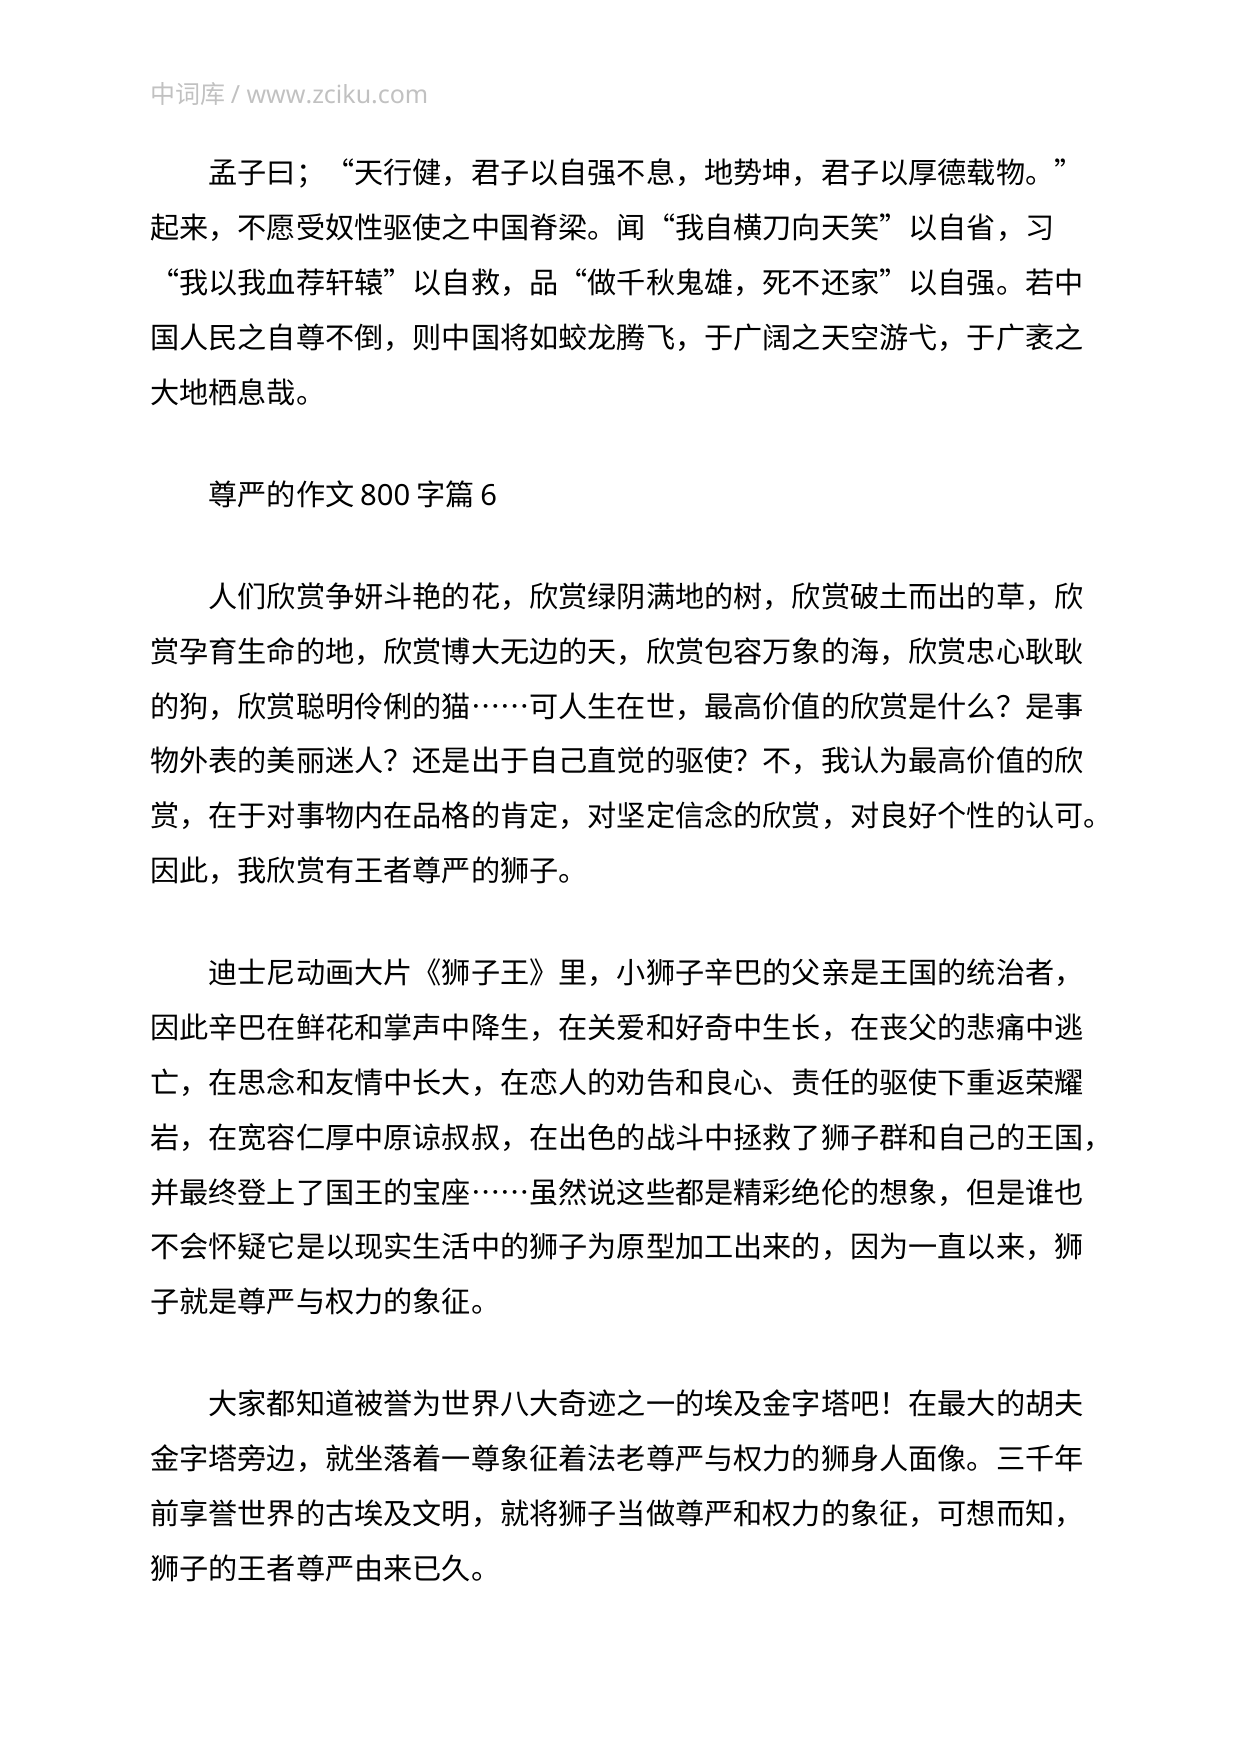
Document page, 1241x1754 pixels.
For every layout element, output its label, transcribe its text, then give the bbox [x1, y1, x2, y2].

text 尊严的作文800字篇6 [150, 471, 1090, 514]
text 孟子曰；“天行健，君子以自强不息，地势坤，君子以厚德载物。”起来，不愿受奴性驱使之中国脊梁。闻“我自横刀向天笑”以自省，习“我以我血荐轩辕”以自救，品“做千秋鬼雄，死不还家”以自强。若中国人民之自尊不倒，则中国将如蛟龙腾飞，于广阔之天空游弋，于广袤之大地栖息哉。 [150, 150, 1090, 412]
text 迪士尼动画大片《狮子王》里，小狮子辛巴的父亲是王国的统治者，因此辛巴在鲜花和掌声中降生，在关爱和好奇中生长，在丧父的悲痛中逃亡，在思念和友情中长大，在恋人的劝告和良心、责任的驱使下重返荣耀岩，在宽容仁厚中原谅叔叔，在出色的战斗中拯救了狮子群和自己的王国，并最终登上了国王的宝座……虽然说这些都是精彩绝伦的想象，但是谁也不会怀疑它是以现实生活中的狮子为原型加工出来的，因为一直以来，狮子就是尊严与权力的象征。 [150, 949, 1090, 1321]
text 人们欣赏争妍斗艳的花，欣赏绿阴满地的树，欣赏破土而出的草，欣赏孕育生命的地，欣赏博大无边的天，欣赏包容万象的海，欣赏忠心耿耿的狗，欣赏聪明伶俐的猫……可人生在世，最高价值的欣赏是什么？是事物外表的美丽迷人？还是出于自己直觉的驱使？不，我认为最高价值的欣赏，在于对事物内在品格的肯定，对坚定信念的欣赏，对良好个性的认可。因此，我欣赏有王者尊严的狮子。 [150, 573, 1090, 890]
text 大家都知道被誉为世界八大奇迹之一的埃及金字塔吧！在最大的胡夫金字塔旁边，就坐落着一尊象征着法老尊严与权力的狮身人面像。三千年前享誉世界的古埃及文明，就将狮子当做尊严和权力的象征，可想而知，狮子的王者尊严由来已久。 [150, 1381, 1090, 1588]
